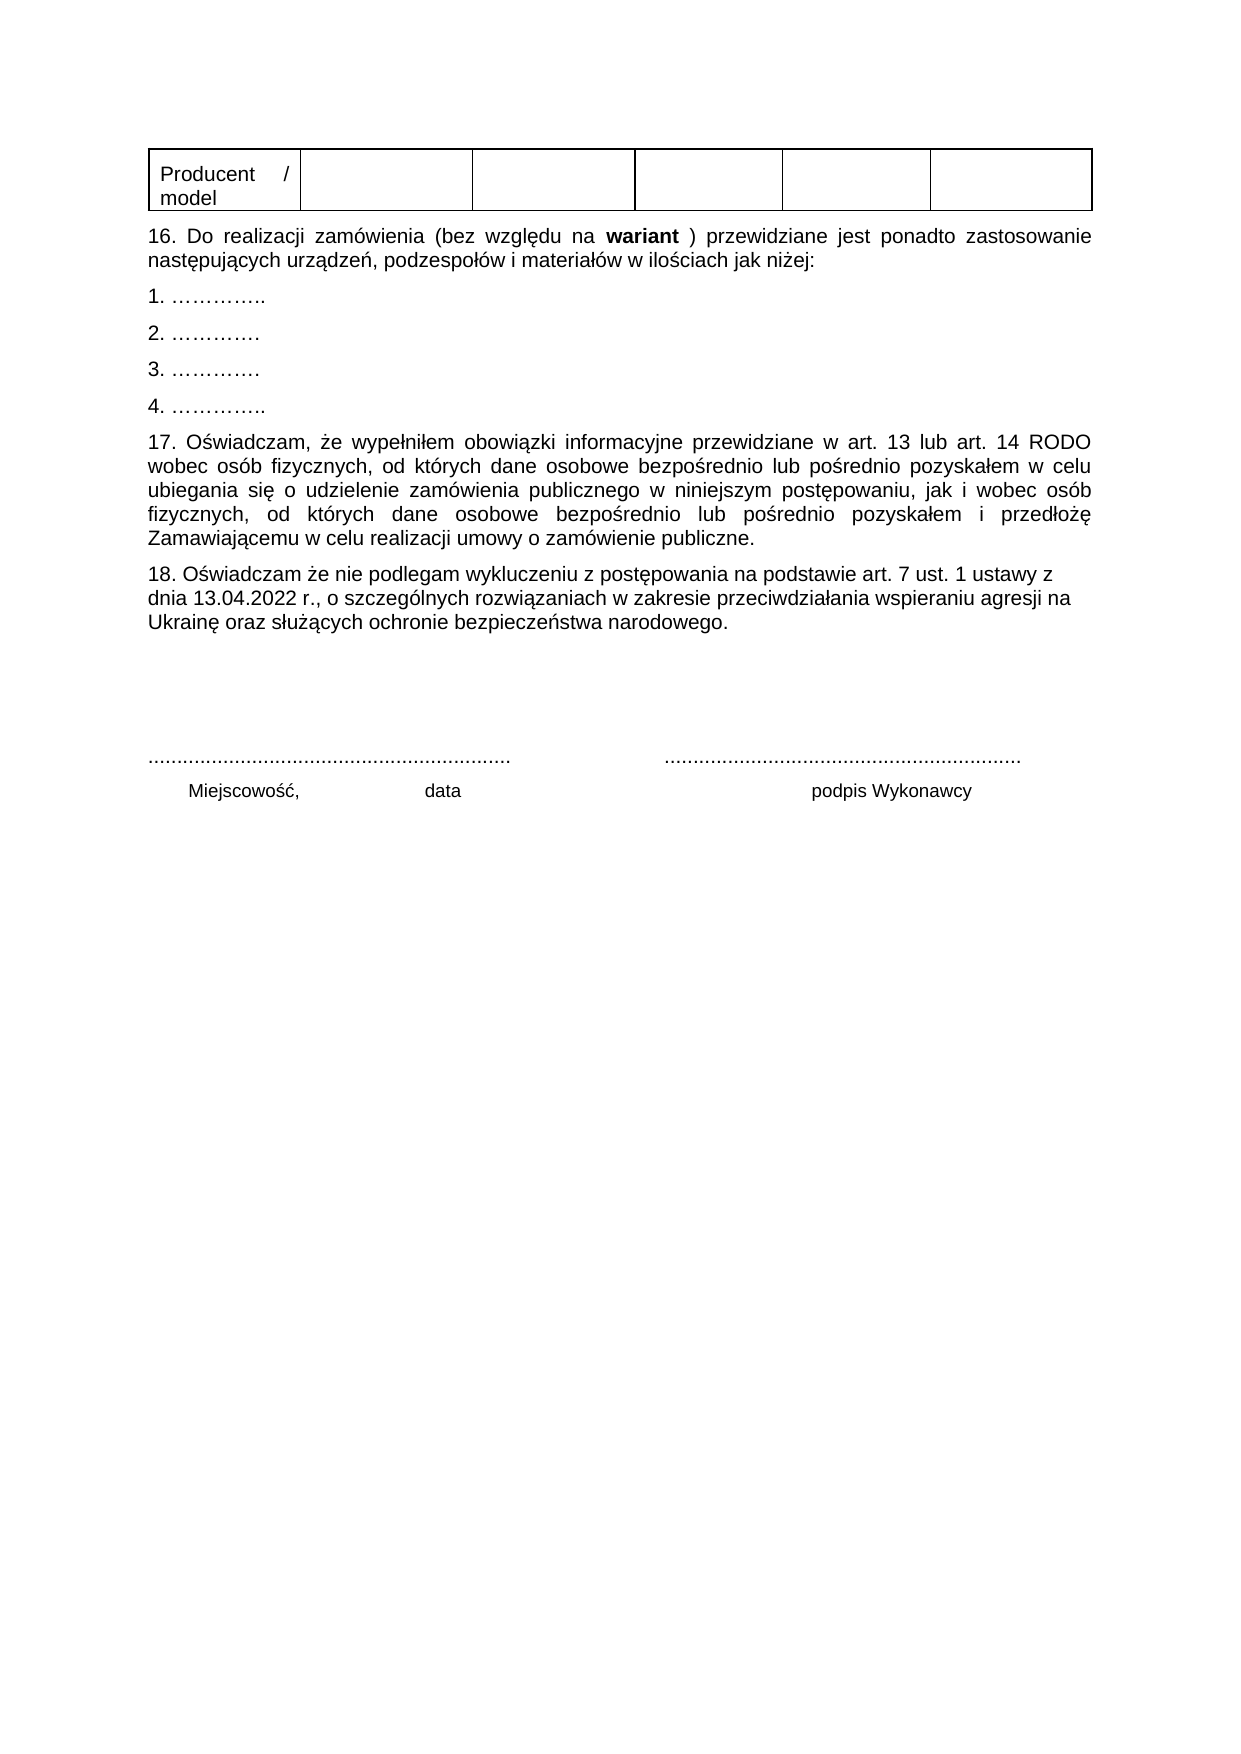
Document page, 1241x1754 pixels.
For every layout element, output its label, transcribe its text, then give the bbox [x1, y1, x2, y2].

table_cell [301, 150, 472, 210]
table_cell [636, 150, 782, 210]
text 17. Oświadczam, że wypełniłem obowiązki informacyjne przewidziane w art. 13 lub art. 14 RODO wobec osób fizycznych, od których dane osobowe bezpośrednio lub pośrednio pozyskałem w celu ubiegania się o udzielenie zamówienia publicznego w niniejszym postępowaniu, jak i wobec osób fizycznych, od których dane osobowe bezpośrednio lub pośrednio pozyskałem i przedłożę Zamawiającemu w celu realizacji umowy o zamówienie publiczne. [148, 430, 1093, 550]
text 16. Do realizacji zamówienia (bez względu na wariant ) przewidziane jest ponadto zastosowanie następujących urządzeń, podzespołów i materiałów w ilościach jak niżej: [148, 224, 1093, 272]
table_cell [783, 150, 930, 210]
table_cell Producent / model [150, 150, 300, 210]
text 4. ………….. [148, 393, 1093, 417]
text 1. ………….. [148, 284, 1093, 308]
text 3. …………. [148, 357, 1093, 381]
text Miejscowość, data podpis Wykonawcy [113, 780, 1093, 802]
table_cell [473, 150, 634, 210]
text 2. …………. [148, 321, 1093, 344]
text 18. Oświadczam że nie podlegam wykluczeniu z postępowania na podstawie art. 7 ust. 1 ustawy z dnia 13.04.2022 r., o szczególnych rozwiązaniach w zakresie przeciwdziałania wspieraniu agresji na Ukrainę oraz służących ochronie bezpieczeństwa narodowego. [148, 562, 1093, 634]
table_cell [931, 150, 1091, 210]
text ............................................................... .............................................................. [148, 743, 1093, 767]
